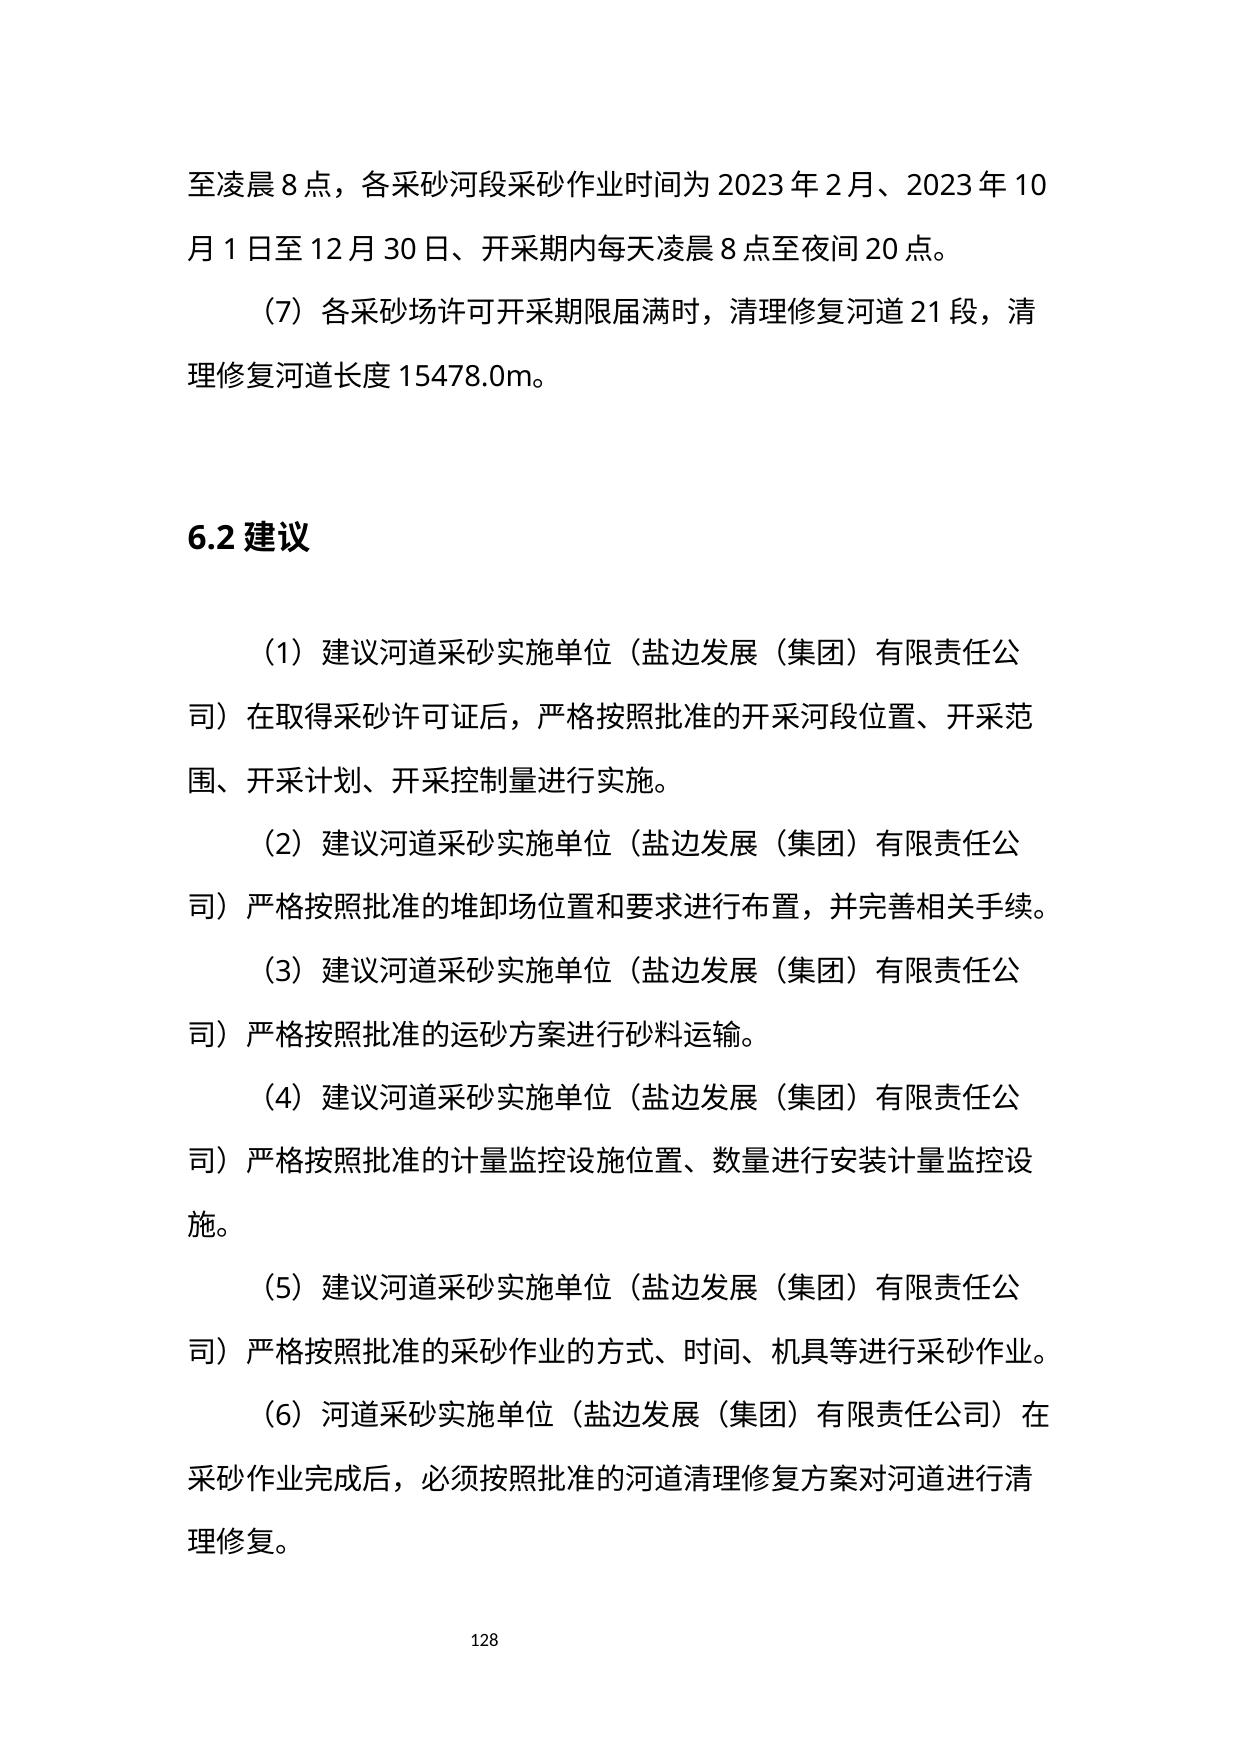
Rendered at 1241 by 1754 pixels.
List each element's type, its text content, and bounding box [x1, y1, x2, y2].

text （2）建议河道采砂实施单位（盐边发展（集团）有限责任公司）严格按照批准的堆卸场位置和要求进行布置，并完善相关手续。 [187, 821, 1053, 926]
text （6）河道采砂实施单位（盐边发展（集团）有限责任公司）在采砂作业完成后，必须按照批准的河道清理修复方案对河道进行清理修复。 [187, 1392, 1053, 1561]
text （3）建议河道采砂实施单位（盐边发展（集团）有限责任公司）严格按照批准的运砂方案进行砂料运输。 [187, 947, 1053, 1053]
subtitle 6.2 建议 [187, 503, 1053, 568]
text （1）建议河道采砂实施单位（盐边发展（集团）有限责任公司）在取得采砂许可证后，严格按照批准的开采河段位置、开采范围、开采计划、开采控制量进行实施。 [187, 630, 1053, 799]
text （5）建议河道采砂实施单位（盐边发展（集团）有限责任公司）严格按照批准的采砂作业的方式、时间、机具等进行采砂作业。 [187, 1265, 1053, 1371]
text （4）建议河道采砂实施单位（盐边发展（集团）有限责任公司）严格按照批准的计量监控设施位置、数量进行安装计量监控设施。 [187, 1074, 1053, 1244]
text （7）各采砂场许可开采期限届满时，清理修复河道21段，清理修复河道长度15478.0m。 [187, 289, 1053, 395]
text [187, 162, 1053, 268]
